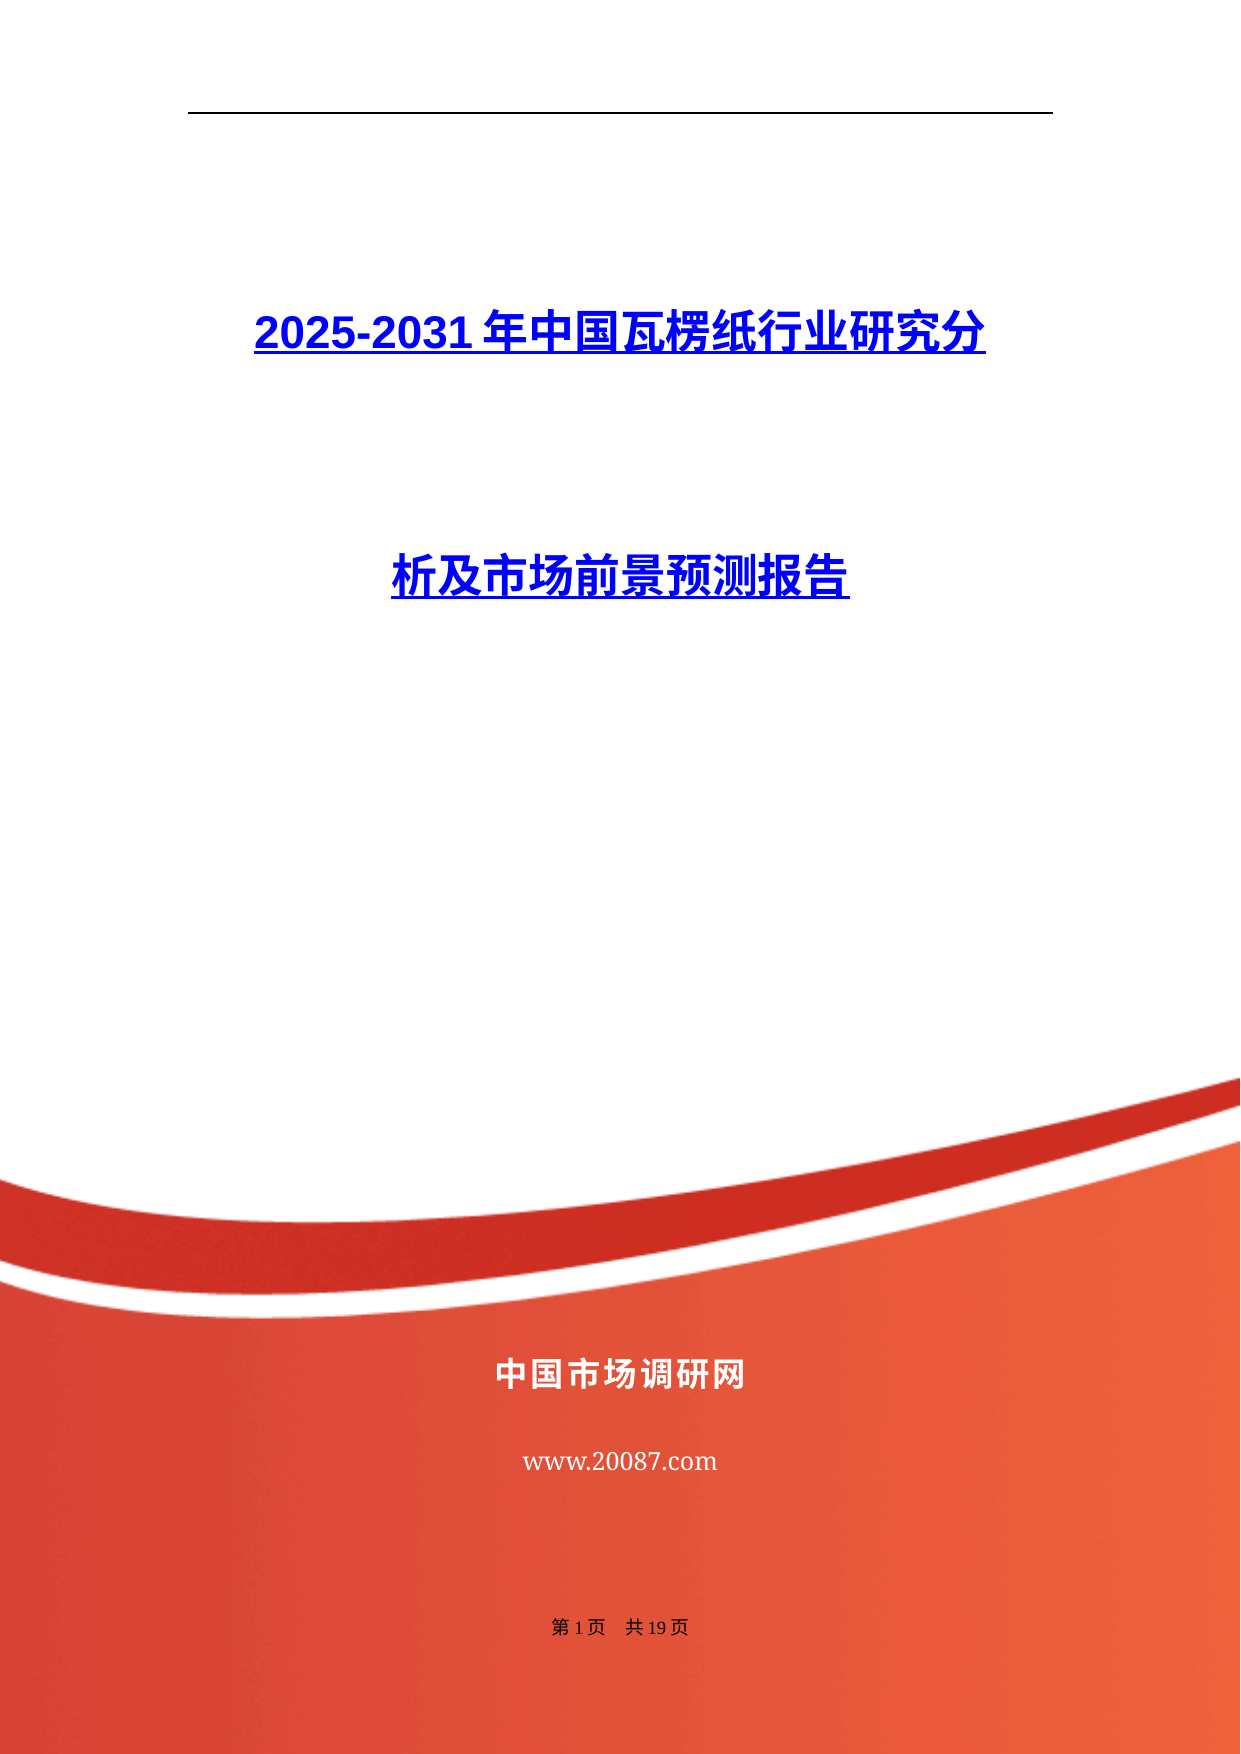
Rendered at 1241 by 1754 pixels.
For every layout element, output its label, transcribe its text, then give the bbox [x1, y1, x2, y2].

table_header 2025-2031年中国瓦楞纸行业研究分析及市场前景预测报告 [188, 207, 1053, 773]
subtitle 中国市场调研网 [187, 1339, 1053, 1404]
text www.20087.com [187, 1428, 1053, 1493]
picture [0, 1006, 1241, 1754]
